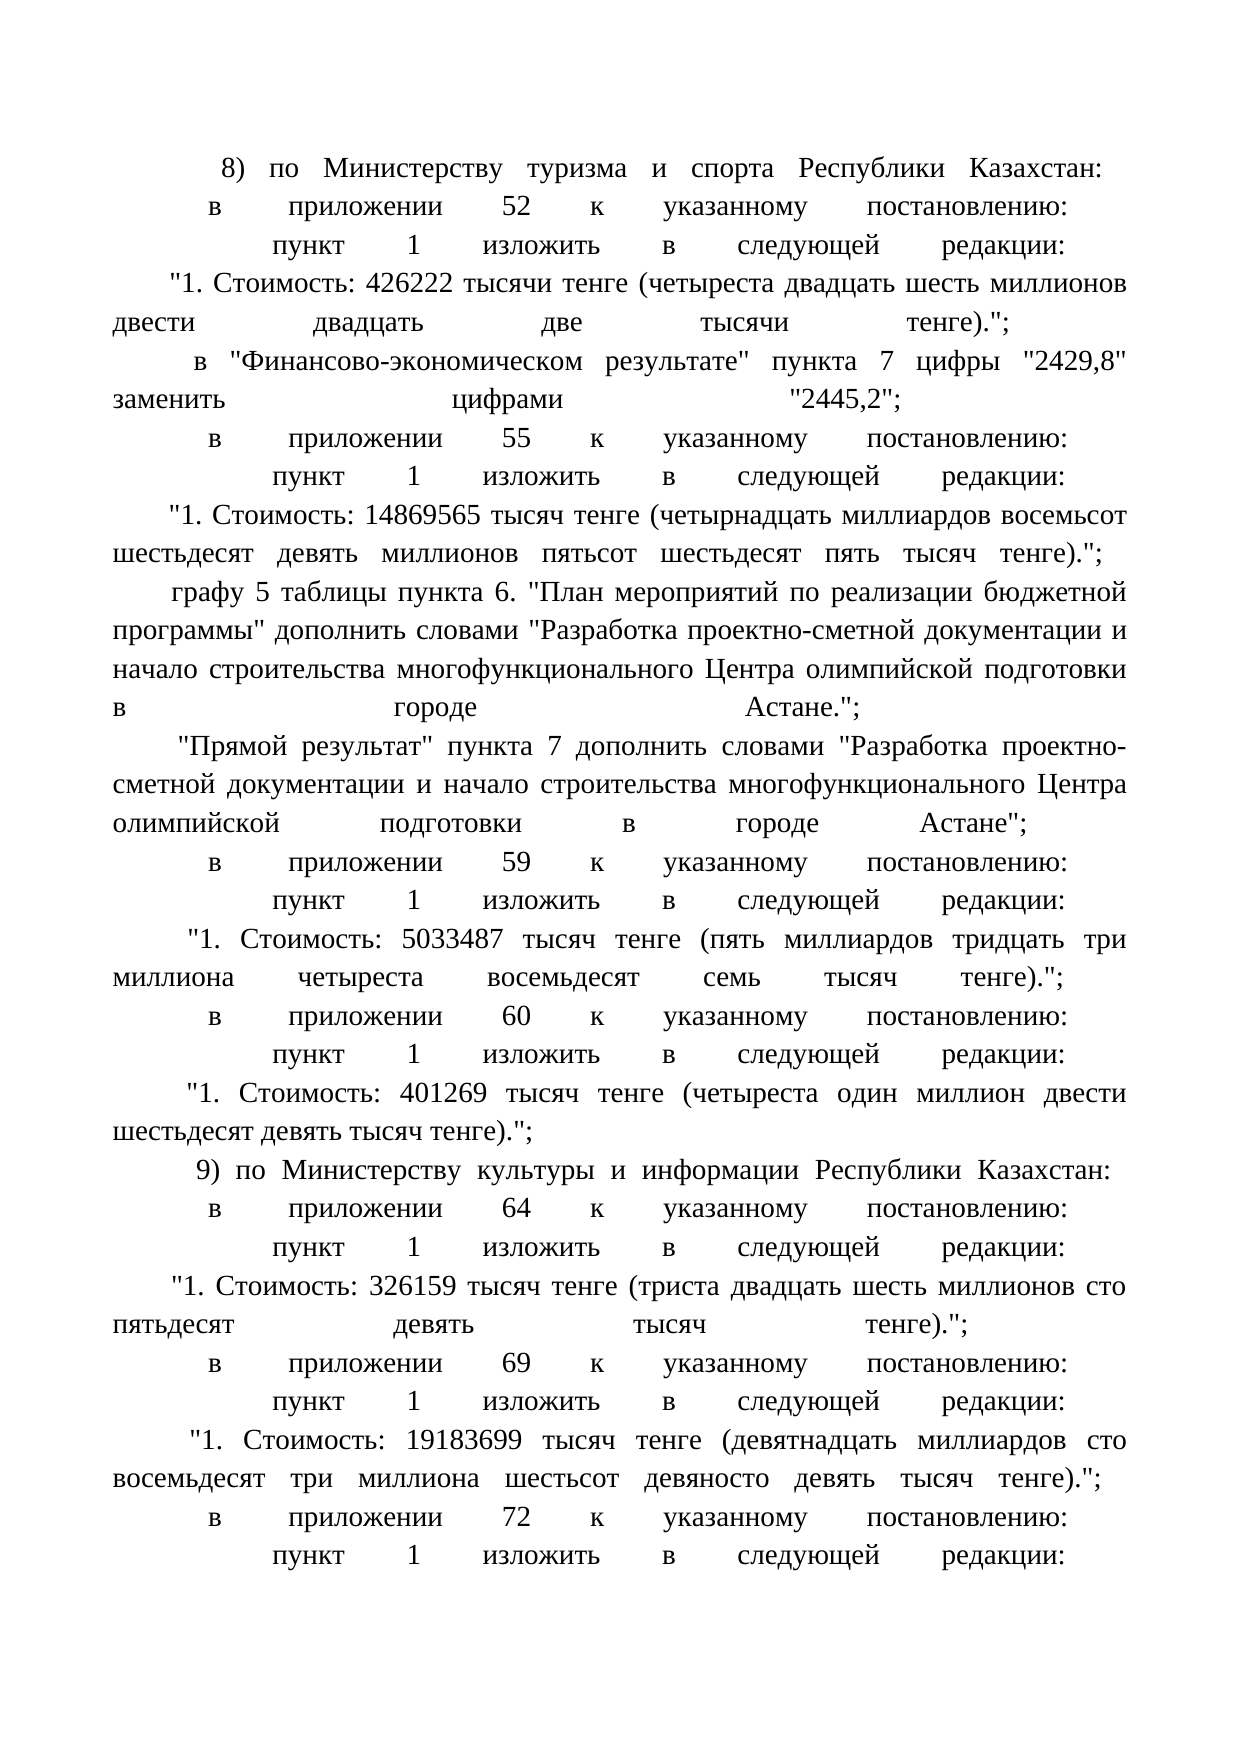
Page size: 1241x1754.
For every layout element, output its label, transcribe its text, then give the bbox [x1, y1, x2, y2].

text 8) по Министерству туризма и спорта Республики Казахстан: в приложении 52 к указанному постановлению: пункт 1 изложить в следующей редакции: "1. Стоимость: 426222 тысячи тенге (четыреста двадцать шесть миллионов двести двадцать две тысячи тенге)."; в "Финансово-экономическом результате" пункта 7 цифры "2429,8" заменить цифрами "2445,2"; в приложении 55 к указанному постановлению: пункт 1 изложить в следующей редакции: "1. Стоимость: 14869565 тысяч тенге (четырнадцать миллиардов восемьсот шестьдесят девять миллионов пятьсот шестьдесят пять тысяч тенге)."; графу 5 таблицы пункта 6. "План мероприятий по реализации бюджетной программы" дополнить словами "Разработка проектно-сметной документации и начало строительства многофункционального Центра олимпийской подготовки в городе Астане."; "Прямой результат" пункта 7 дополнить словами "Разработка проектно-сметной документации и начало строительства многофункционального Центра олимпийской подготовки в городе Астане"; в приложении 59 к указанному постановлению: пункт 1 изложить в следующей редакции: "1. Стоимость: 5033487 тысяч тенге (пять миллиардов тридцать три миллиона четыреста восемьдесят семь тысяч тенге)."; в приложении 60 к указанному постановлению: пункт 1 изложить в следующей редакции: "1. Стоимость: 401269 тысяч тенге (четыреста один миллион двести шестьдесят девять тысяч тенге)."; [112, 150, 1128, 1147]
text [112, 1152, 1128, 1571]
